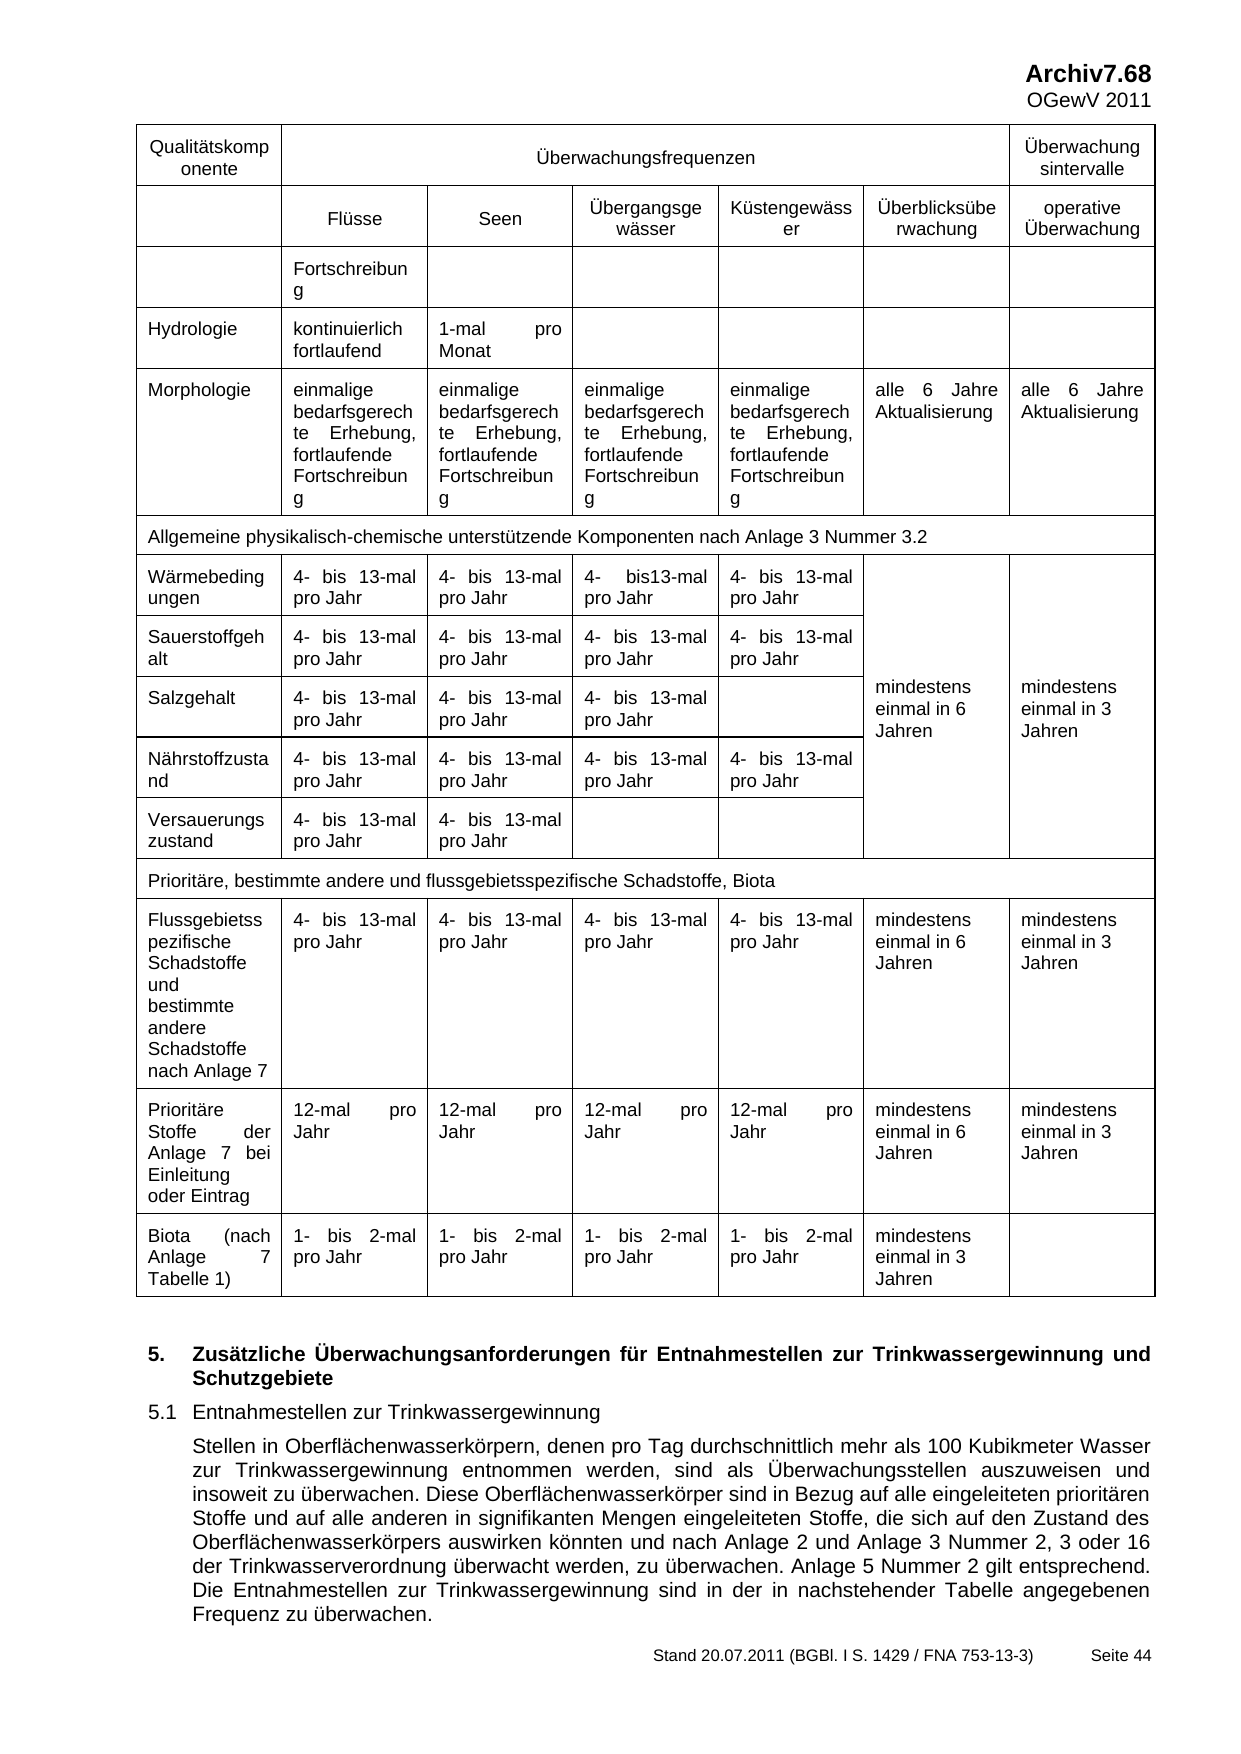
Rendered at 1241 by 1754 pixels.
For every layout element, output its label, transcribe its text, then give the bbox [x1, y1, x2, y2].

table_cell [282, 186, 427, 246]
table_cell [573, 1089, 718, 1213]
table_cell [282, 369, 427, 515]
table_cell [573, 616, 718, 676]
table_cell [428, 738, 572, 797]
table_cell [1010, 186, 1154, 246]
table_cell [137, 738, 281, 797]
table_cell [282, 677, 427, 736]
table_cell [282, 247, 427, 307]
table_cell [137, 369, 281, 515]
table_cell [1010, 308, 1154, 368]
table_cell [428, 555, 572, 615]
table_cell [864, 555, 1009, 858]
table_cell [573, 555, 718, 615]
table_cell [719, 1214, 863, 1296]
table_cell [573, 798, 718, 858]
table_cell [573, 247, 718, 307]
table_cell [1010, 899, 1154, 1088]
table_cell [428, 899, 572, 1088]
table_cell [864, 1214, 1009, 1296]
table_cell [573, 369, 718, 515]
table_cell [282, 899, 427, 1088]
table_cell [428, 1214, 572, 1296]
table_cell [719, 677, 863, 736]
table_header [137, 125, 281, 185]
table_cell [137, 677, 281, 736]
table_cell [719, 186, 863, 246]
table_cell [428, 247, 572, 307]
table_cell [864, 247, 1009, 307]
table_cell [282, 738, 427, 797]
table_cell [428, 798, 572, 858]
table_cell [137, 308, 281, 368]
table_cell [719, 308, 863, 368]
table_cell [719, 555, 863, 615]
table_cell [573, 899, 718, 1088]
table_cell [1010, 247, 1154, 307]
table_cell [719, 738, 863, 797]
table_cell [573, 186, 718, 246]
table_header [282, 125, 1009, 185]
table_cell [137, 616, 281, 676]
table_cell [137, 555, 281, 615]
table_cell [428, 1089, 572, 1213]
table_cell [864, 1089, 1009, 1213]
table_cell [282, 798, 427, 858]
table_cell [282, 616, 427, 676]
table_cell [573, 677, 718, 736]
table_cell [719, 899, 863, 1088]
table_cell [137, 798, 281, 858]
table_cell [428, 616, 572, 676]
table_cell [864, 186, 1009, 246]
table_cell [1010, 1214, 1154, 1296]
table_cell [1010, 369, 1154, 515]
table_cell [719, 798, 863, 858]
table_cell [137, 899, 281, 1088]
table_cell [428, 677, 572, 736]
text Stellen in Oberflächenwasserkörpern, denen pro Tag durchschnittlich mehr als 100 Kubikmeter Wasser zur Trinkwassergewinnung entnommen werden, sind als Überwachungsstellen auszuweisen und insoweit zu überwachen. Diese Oberflächenwasserkörper sind in Bezug auf alle eingeleiteten prioritären Stoffe und auf alle anderen in signifikanten Mengen eingeleiteten Stoffe, die sich auf den Zustand des Oberflächenwasserkörpers auswirken könnten und nach Anlage 2 und Anlage 3 Nummer 2, 3 oder 16 der Trinkwasserverordnung überwacht werden, zu überwachen. Anlage 5 Nummer 2 gilt entsprechend. Die Entnahmestellen zur Trinkwassergewinnung sind in der in nachstehender Tabelle angegebenen Frequenz zu überwachen. [192, 1434, 1152, 1626]
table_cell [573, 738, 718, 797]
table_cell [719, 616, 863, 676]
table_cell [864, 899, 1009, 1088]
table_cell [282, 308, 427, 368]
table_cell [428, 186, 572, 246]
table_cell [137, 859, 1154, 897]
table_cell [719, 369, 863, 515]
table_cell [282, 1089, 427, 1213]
text 5. Zusätzliche Überwachungsanforderungen für Entnahmestellen zur Trinkwassergewinnung und Schutzgebiete [148, 1341, 1152, 1389]
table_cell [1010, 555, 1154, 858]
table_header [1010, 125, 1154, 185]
text 5.1 Entnahmestellen zur Trinkwassergewinnung [148, 1400, 1152, 1424]
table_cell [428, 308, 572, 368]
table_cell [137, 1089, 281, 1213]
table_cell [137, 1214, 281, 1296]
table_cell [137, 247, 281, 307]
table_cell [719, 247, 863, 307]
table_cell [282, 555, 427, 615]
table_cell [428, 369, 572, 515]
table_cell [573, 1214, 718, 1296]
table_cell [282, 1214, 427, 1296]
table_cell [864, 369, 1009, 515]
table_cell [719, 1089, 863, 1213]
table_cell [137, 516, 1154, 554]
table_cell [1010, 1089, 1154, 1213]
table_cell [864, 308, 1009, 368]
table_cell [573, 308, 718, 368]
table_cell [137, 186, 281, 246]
